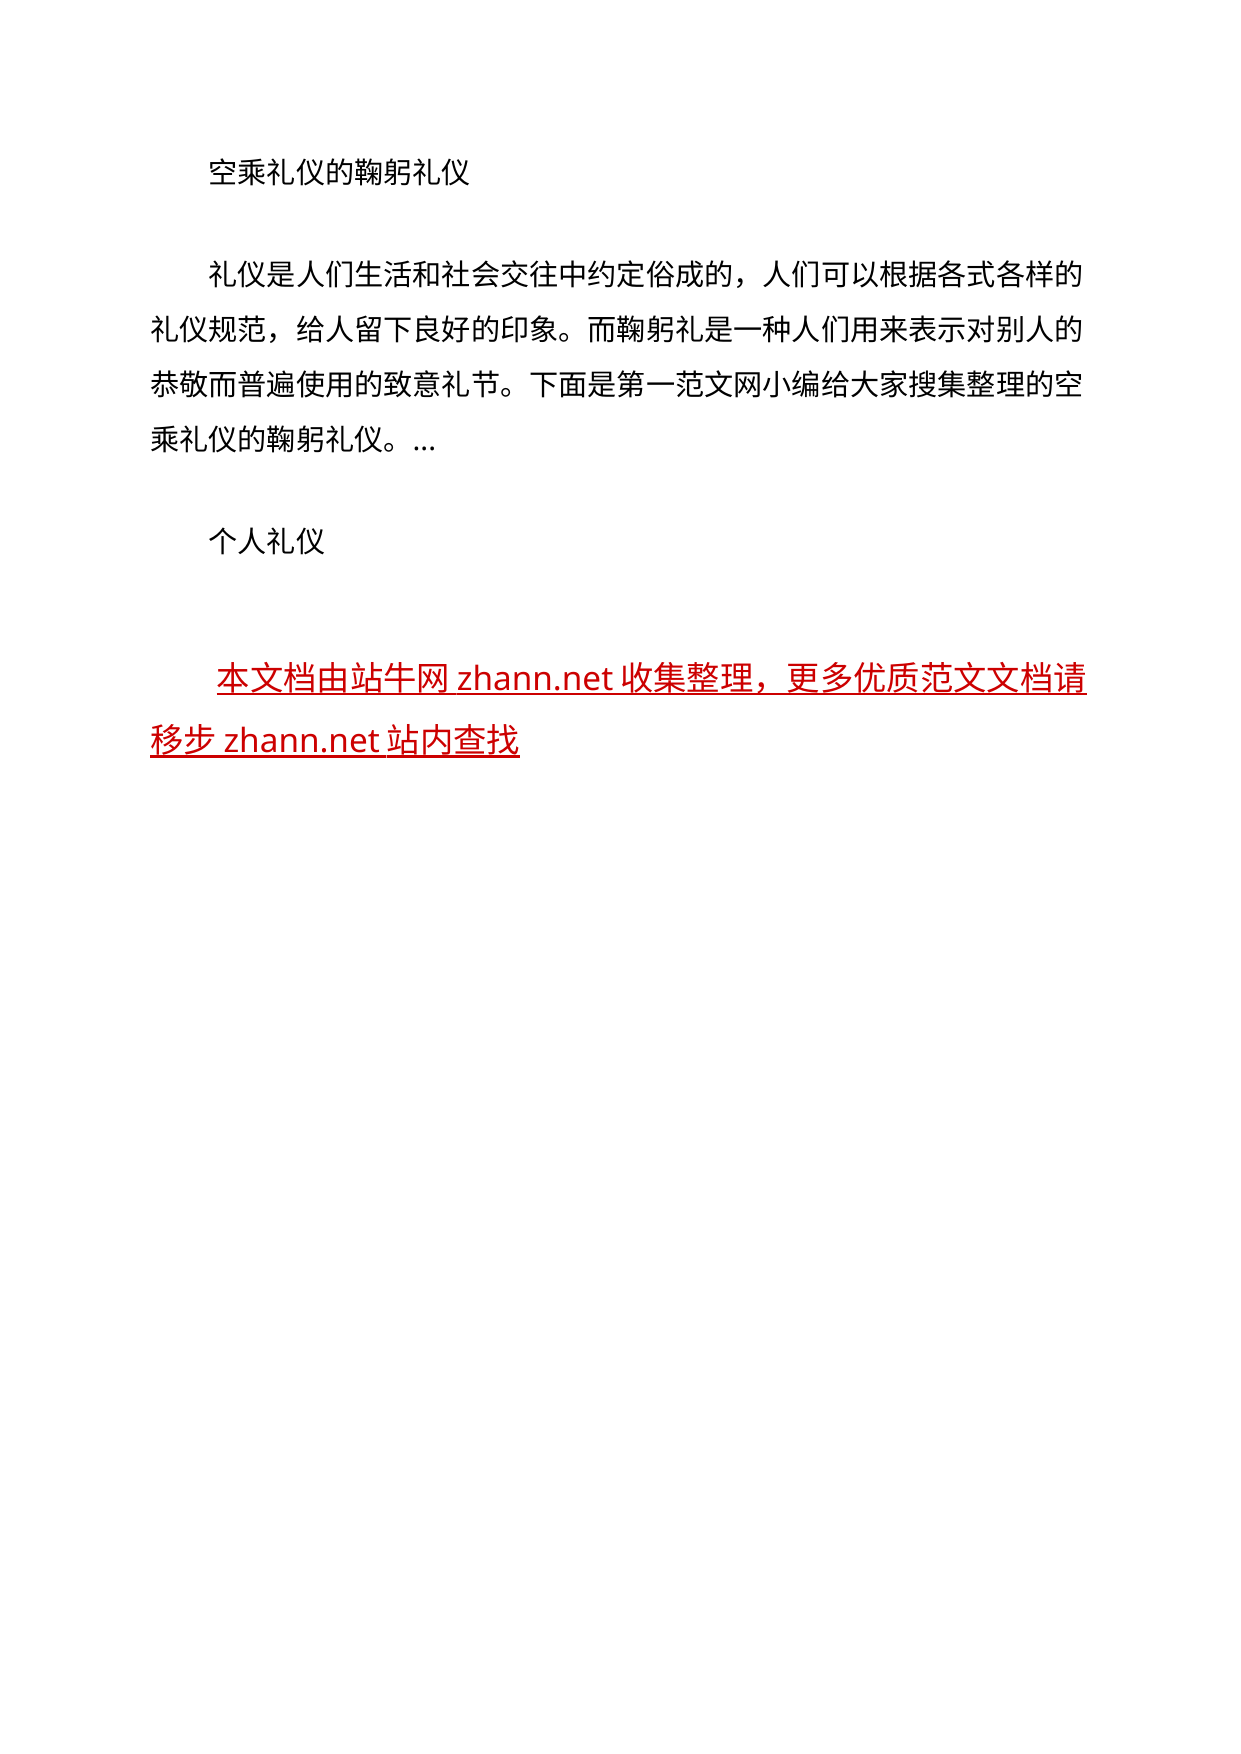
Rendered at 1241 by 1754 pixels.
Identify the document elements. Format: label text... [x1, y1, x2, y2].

text 礼仪是人们生活和社会交往中约定俗成的，人们可以根据各式各样的礼仪规范，给人留下良好的印象。而鞠躬礼是一种人们用来表示对别人的恭敬而普遍使用的致意礼节。下面是第一范文网小编给大家搜集整理的空乘礼仪的鞠躬礼仪。... [150, 252, 1090, 459]
text 个人礼仪 [150, 518, 1090, 561]
text 本文档由站牛网zhann.net收集整理，更多优质范文文档请移步zhann.net站内查找 [150, 651, 1090, 763]
text 空乘礼仪的鞠躬礼仪 [150, 150, 1090, 192]
